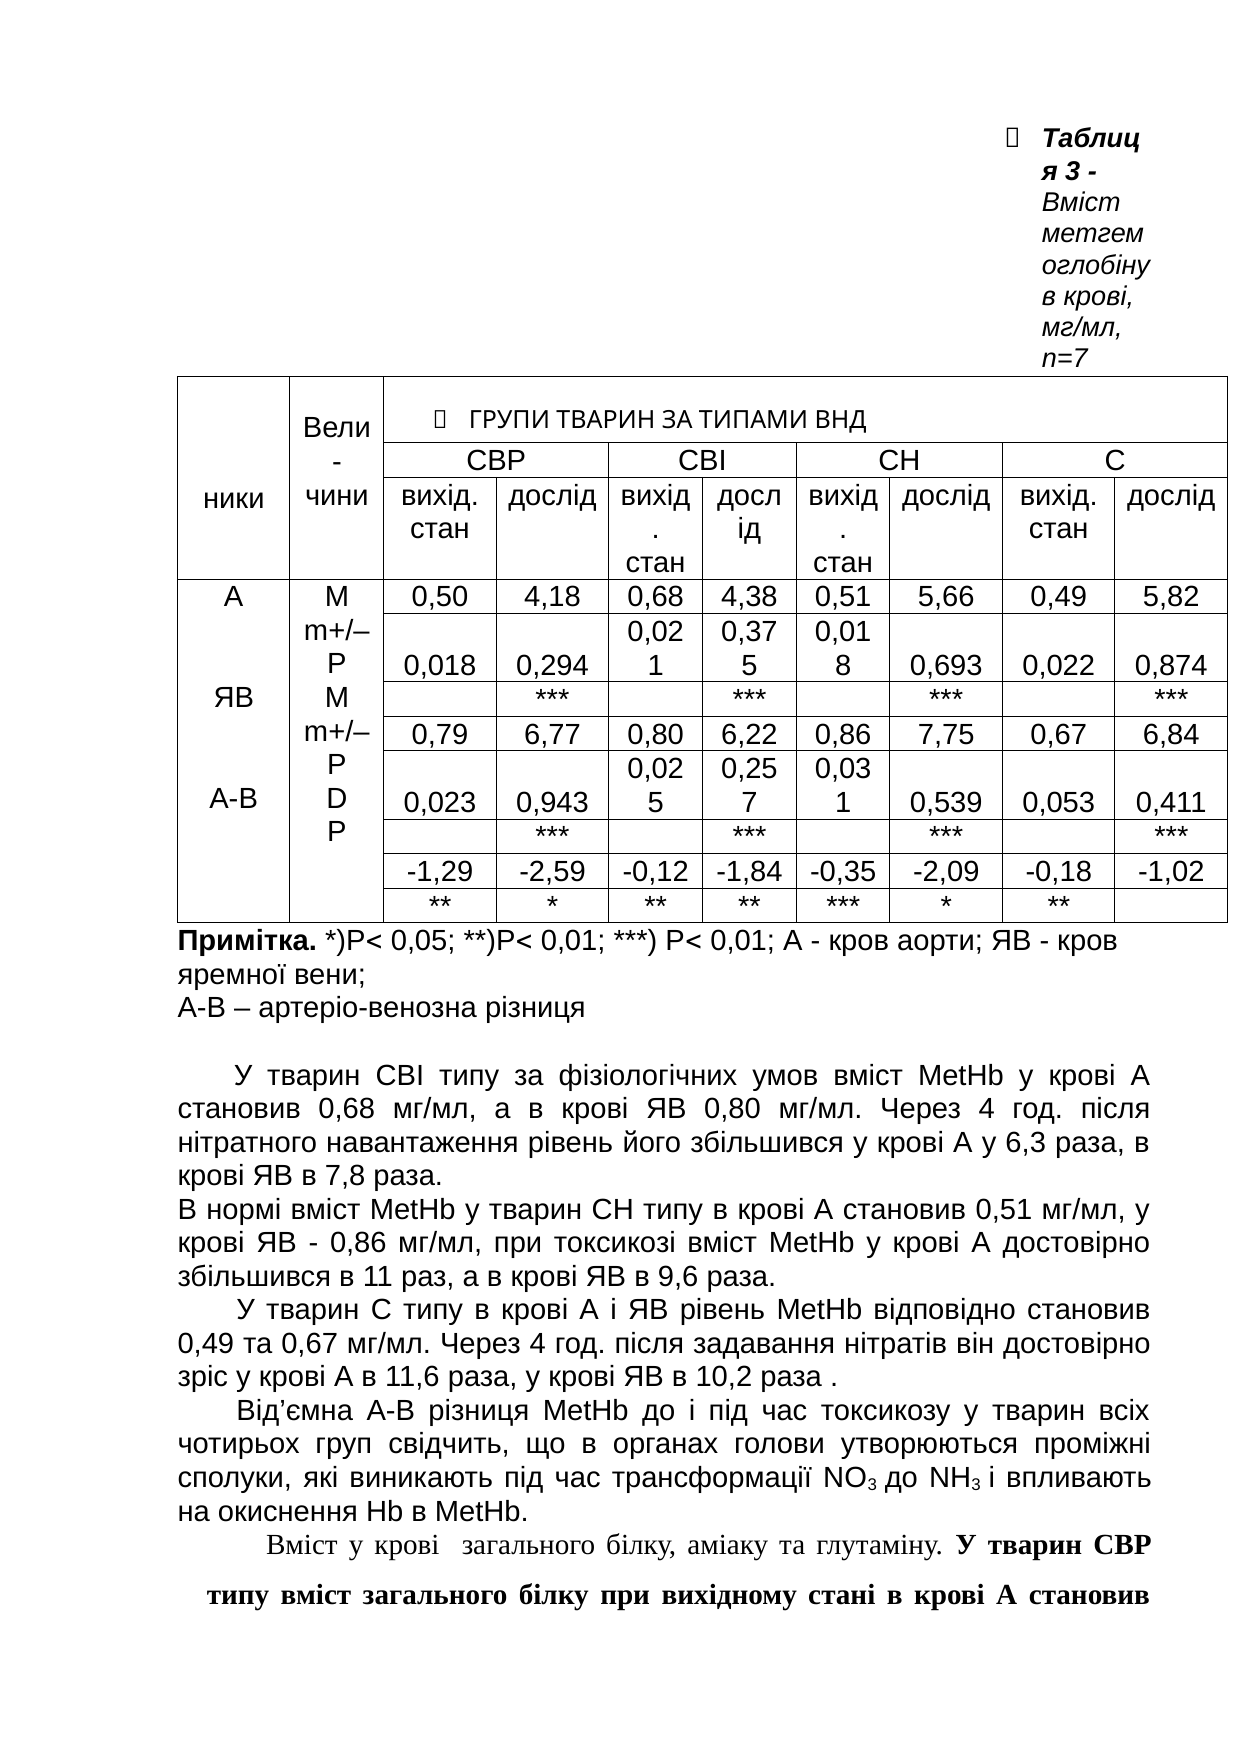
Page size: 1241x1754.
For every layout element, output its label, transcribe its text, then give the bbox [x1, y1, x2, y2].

table_cell 0,053 [1003, 751, 1114, 818]
table_cell 6,84 [1115, 717, 1227, 750]
table_cell 0,79 [384, 717, 496, 750]
table_cell 0,018 [384, 614, 496, 681]
table_cell -1,84 [703, 854, 796, 888]
table_cell 0,86 [797, 717, 889, 750]
table_cell С [1003, 443, 1227, 477]
table_cell *** [703, 820, 796, 853]
table_cell -0,18 [1003, 854, 1114, 888]
table_cell 0,67 [1003, 717, 1114, 750]
text В нормі вміст MеtHb у тварин СН типу в крові А становив 0,51 мг/мл, у крові ЯВ - 0,86 мг/мл, при токсикозі вміст MеtHb у крові А достовірно збільшився в 11 раз, а в крові ЯВ в 9,6 раза. [177, 1192, 1152, 1292]
table_cell 0,50 [384, 580, 496, 613]
table_header Вели- чини [290, 377, 383, 578]
table_cell -1,02 [1115, 854, 1227, 888]
table_cell 0,693 [890, 614, 1002, 681]
table_cell 0,539 [890, 751, 1002, 818]
table_cell ** [1003, 889, 1114, 922]
text А-В – артеріо-венозна різниця [177, 991, 1152, 1024]
table_cell 0,018 [797, 614, 889, 681]
table_cell 0,031 [797, 751, 889, 818]
table_cell вихід. стан [384, 478, 496, 578]
table_cell 0,375 [703, 614, 796, 681]
table_cell *** [890, 682, 1002, 716]
text У тварин С типу в крові А і ЯВ рівень MеtHb відповідно становив 0,49 та 0,67 мг/мл. Через 4 год. після задавання нітратів він достовірно зріс у крові А в 11,6 раза, у крові ЯВ в 10,2 раза . [177, 1292, 1152, 1393]
table_cell 0,021 [609, 614, 702, 681]
table_cell вихід. стан [797, 478, 889, 578]
table_cell 0,294 [497, 614, 608, 681]
table_cell *** [890, 820, 1002, 853]
table_cell *** [797, 889, 889, 922]
table_cell 0,49 [1003, 580, 1114, 613]
table_cell дослід [890, 478, 1002, 578]
text Від’ємна А-В різниця MеtHb до і під час токсикозу у тварин всіх чотирьох груп свідчить, що в органах голови утворюються проміжні сполуки, які виникають під час трансформації NO3 до NH3 і впливають на окиснення Hb в MetHb. [177, 1393, 1152, 1527]
table_cell *** [703, 682, 796, 716]
table_cell СН [797, 443, 1002, 477]
table_cell [609, 682, 702, 716]
table_cell -2,59 [497, 854, 608, 888]
text Примітка. *)Р 0,05; **)Р 0,01; ***) Р 0,01; А - кров аорти; ЯВ - кров яремної вени; [177, 923, 1152, 991]
table_cell ** [609, 889, 702, 922]
table_cell [609, 820, 702, 853]
table_cell 0,68 [609, 580, 702, 613]
table_cell * [890, 889, 1002, 922]
table_cell [797, 682, 889, 716]
table_cell *** [497, 682, 608, 716]
table_cell 0,022 [1003, 614, 1114, 681]
table_cell дослід [703, 478, 796, 578]
table_cell 6,22 [703, 717, 796, 750]
subtitle Таблиця 3 - Вміст метгемоглобіну в крові, мг/мл, n=7 [1004, 118, 1152, 374]
table_cell М m+/– Р М m+/– Р D Р [290, 580, 383, 922]
table_cell *** [1115, 820, 1227, 853]
table_cell * [497, 889, 608, 922]
table_cell 0,51 [797, 580, 889, 613]
table_cell *** [497, 820, 608, 853]
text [207, 1527, 1152, 1611]
table_cell *** [1115, 682, 1227, 716]
table_cell 6,77 [497, 717, 608, 750]
table_cell 0,257 [703, 751, 796, 818]
table_cell [384, 820, 496, 853]
table_cell СВІ [609, 443, 796, 477]
table_cell дослід [497, 478, 608, 578]
table_cell 0,943 [497, 751, 608, 818]
table_cell 4,18 [497, 580, 608, 613]
table_cell ** [384, 889, 496, 922]
table_cell А ЯВ А-В [178, 580, 289, 922]
table_cell ** [703, 889, 796, 922]
table_cell 5,66 [890, 580, 1002, 613]
table_cell -0,12 [609, 854, 702, 888]
table_cell 7,75 [890, 717, 1002, 750]
table_cell [1003, 682, 1114, 716]
table_cell -2,09 [890, 854, 1002, 888]
table_cell 0,025 [609, 751, 702, 818]
table_cell -0,35 [797, 854, 889, 888]
table_cell вихід. стан [1003, 478, 1114, 578]
table_cell [384, 682, 496, 716]
table_cell 4,38 [703, 580, 796, 613]
table_cell [797, 820, 889, 853]
table_cell 0,874 [1115, 614, 1227, 681]
table_cell [1003, 820, 1114, 853]
table_header Показ- ники [178, 377, 289, 578]
table_header ГРУПИ ТВАРИН ЗА ТИПАМИ ВНД [384, 377, 1227, 442]
table_cell 5,82 [1115, 580, 1227, 613]
table_cell -1,29 [384, 854, 496, 888]
table_cell вихід. стан [609, 478, 702, 578]
text У тварин СВІ типу за фізіологічних умов вміст MеtHb у крові А становив 0,68 мг/мл, а в крові ЯВ 0,80 мг/мл. Через 4 год. після нітратного навантаження рівень його збільшився у крові А у 6,3 раза, в крові ЯВ в 7,8 раза. [177, 1058, 1152, 1192]
table_cell СВР [384, 443, 608, 477]
table_cell 0,411 [1115, 751, 1227, 818]
table_cell [1115, 889, 1227, 922]
table_cell 0,023 [384, 751, 496, 818]
table_cell дослід [1115, 478, 1227, 578]
table_cell 0,80 [609, 717, 702, 750]
